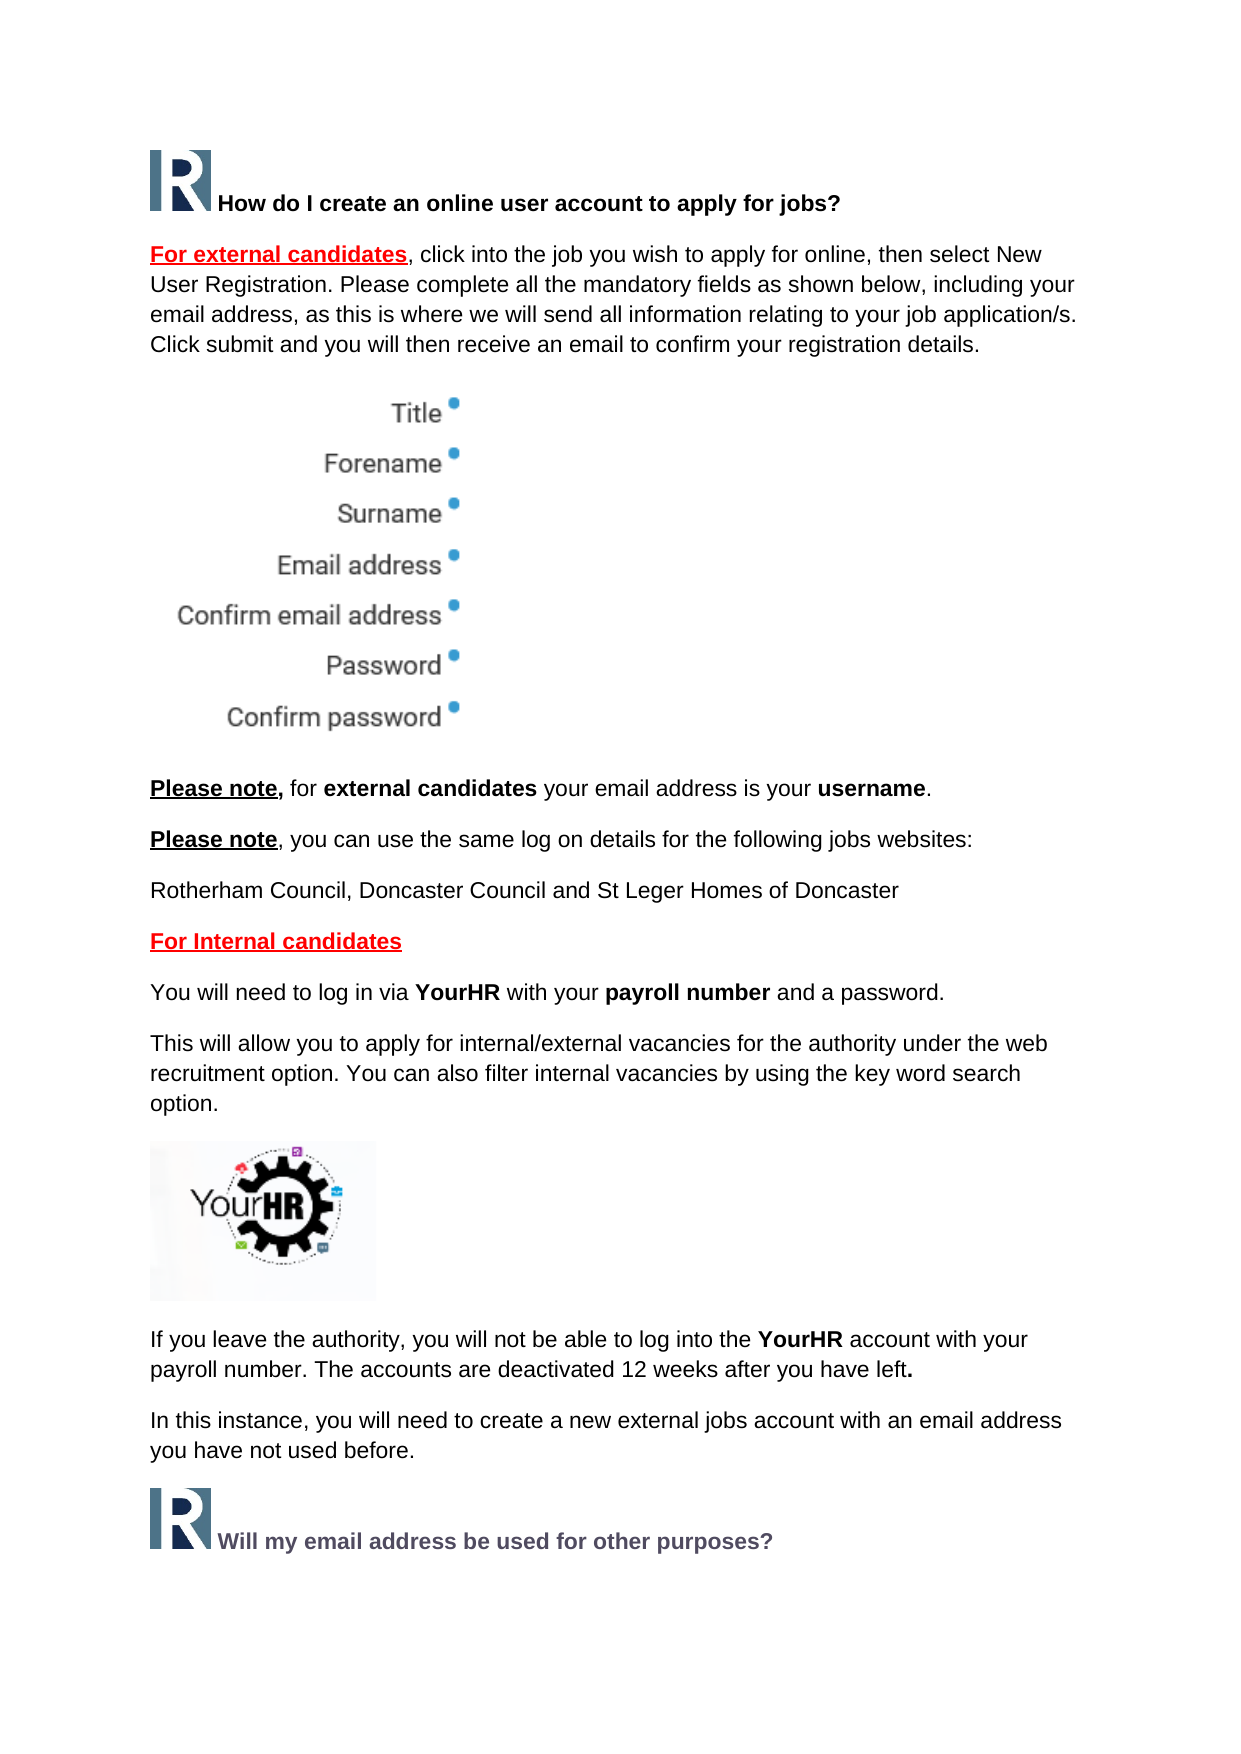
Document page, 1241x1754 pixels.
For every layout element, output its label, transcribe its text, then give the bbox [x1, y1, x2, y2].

text Please note, you can use the same log on details for the following jobs websites: [150, 826, 1090, 852]
text For Internal candidates [150, 928, 1090, 954]
picture [150, 382, 483, 750]
text In this instance, you will need to create a new external jobs account with an email address you have not used before. [150, 1407, 1090, 1463]
picture [150, 150, 211, 211]
text Will my email address be used for other purposes? [150, 1488, 1090, 1554]
text Please note, for external candidates your email address is your username. [150, 774, 1090, 801]
text How do I create an online user account to apply for jobs? [150, 150, 1090, 216]
text If you leave the authority, you will not be able to log into the YourHR account with your payroll number. The accounts are deactivated 12 weeks after you have left. [150, 1326, 1090, 1382]
picture [150, 1141, 377, 1301]
text You will need to log in via YourHR with your payroll number and a password. [150, 979, 1090, 1005]
picture [150, 1488, 211, 1549]
text For external candidates, click into the job you wish to apply for online, then select New User Registration. Please complete all the mandatory fields as shown below, including your email address, as this is where we will send all information relating to your job application/s. Click submit and you will then receive an email to confirm your registration details. [150, 241, 1090, 357]
text This will allow you to apply for internal/external vacancies for the authority under the web recruitment option. You can also filter internal vacancies by using the key word search option. [150, 1030, 1090, 1116]
text Rotherham Council, Doncaster Council and St Leger Homes of Doncaster [150, 877, 1090, 903]
